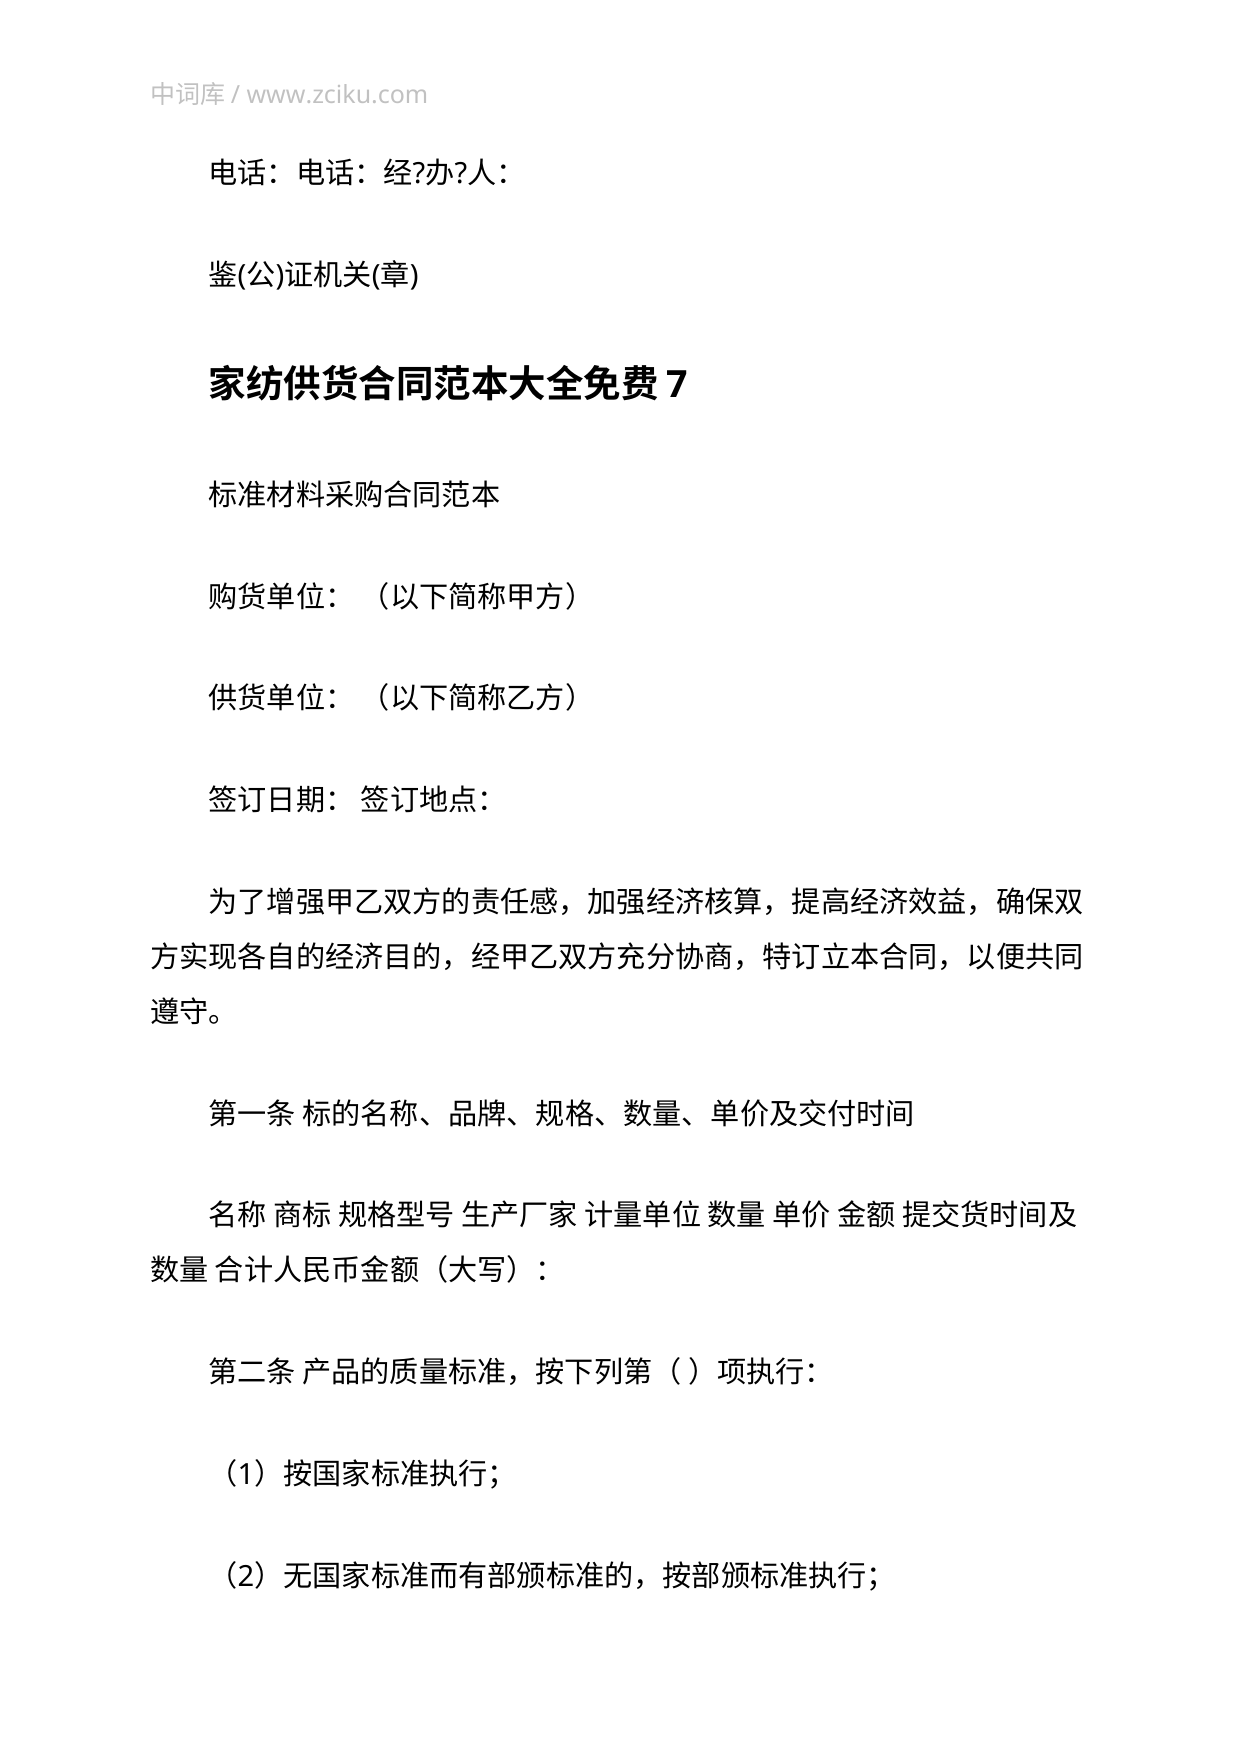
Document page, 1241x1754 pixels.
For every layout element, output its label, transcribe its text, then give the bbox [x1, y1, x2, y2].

text 电话：电话：经?办?人： [150, 150, 1090, 192]
text 标准材料采购合同范本 [150, 472, 1090, 514]
text 供货单位： （以下简称乙方） [150, 675, 1090, 717]
text 第一条 标的名称、品牌、规格、数量、单价及交付时间 [150, 1090, 1090, 1132]
text 购货单位： （以下简称甲方） [150, 573, 1090, 616]
text 名称 商标 规格型号 生产厂家 计量单位 数量 单价 金额 提交货时间及数量 合计人民币金额（大写）： [150, 1192, 1090, 1289]
text （1）按国家标准执行； [150, 1450, 1090, 1493]
text 鉴(公)证机关(章) [150, 252, 1090, 294]
text 第二条 产品的质量标准，按下列第（ ）项执行： [150, 1349, 1090, 1391]
text 家纺供货合同范本大全免费7 [150, 354, 1090, 408]
text 为了增强甲乙双方的责任感，加强经济核算，提高经济效益，确保双方实现各自的经济目的，经甲乙双方充分协商，特订立本合同，以便共同遵守。 [150, 879, 1090, 1031]
text （2）无国家标准而有部颁标准的，按部颁标准执行； [150, 1552, 1090, 1595]
text 签订日期： 签订地点： [150, 777, 1090, 819]
